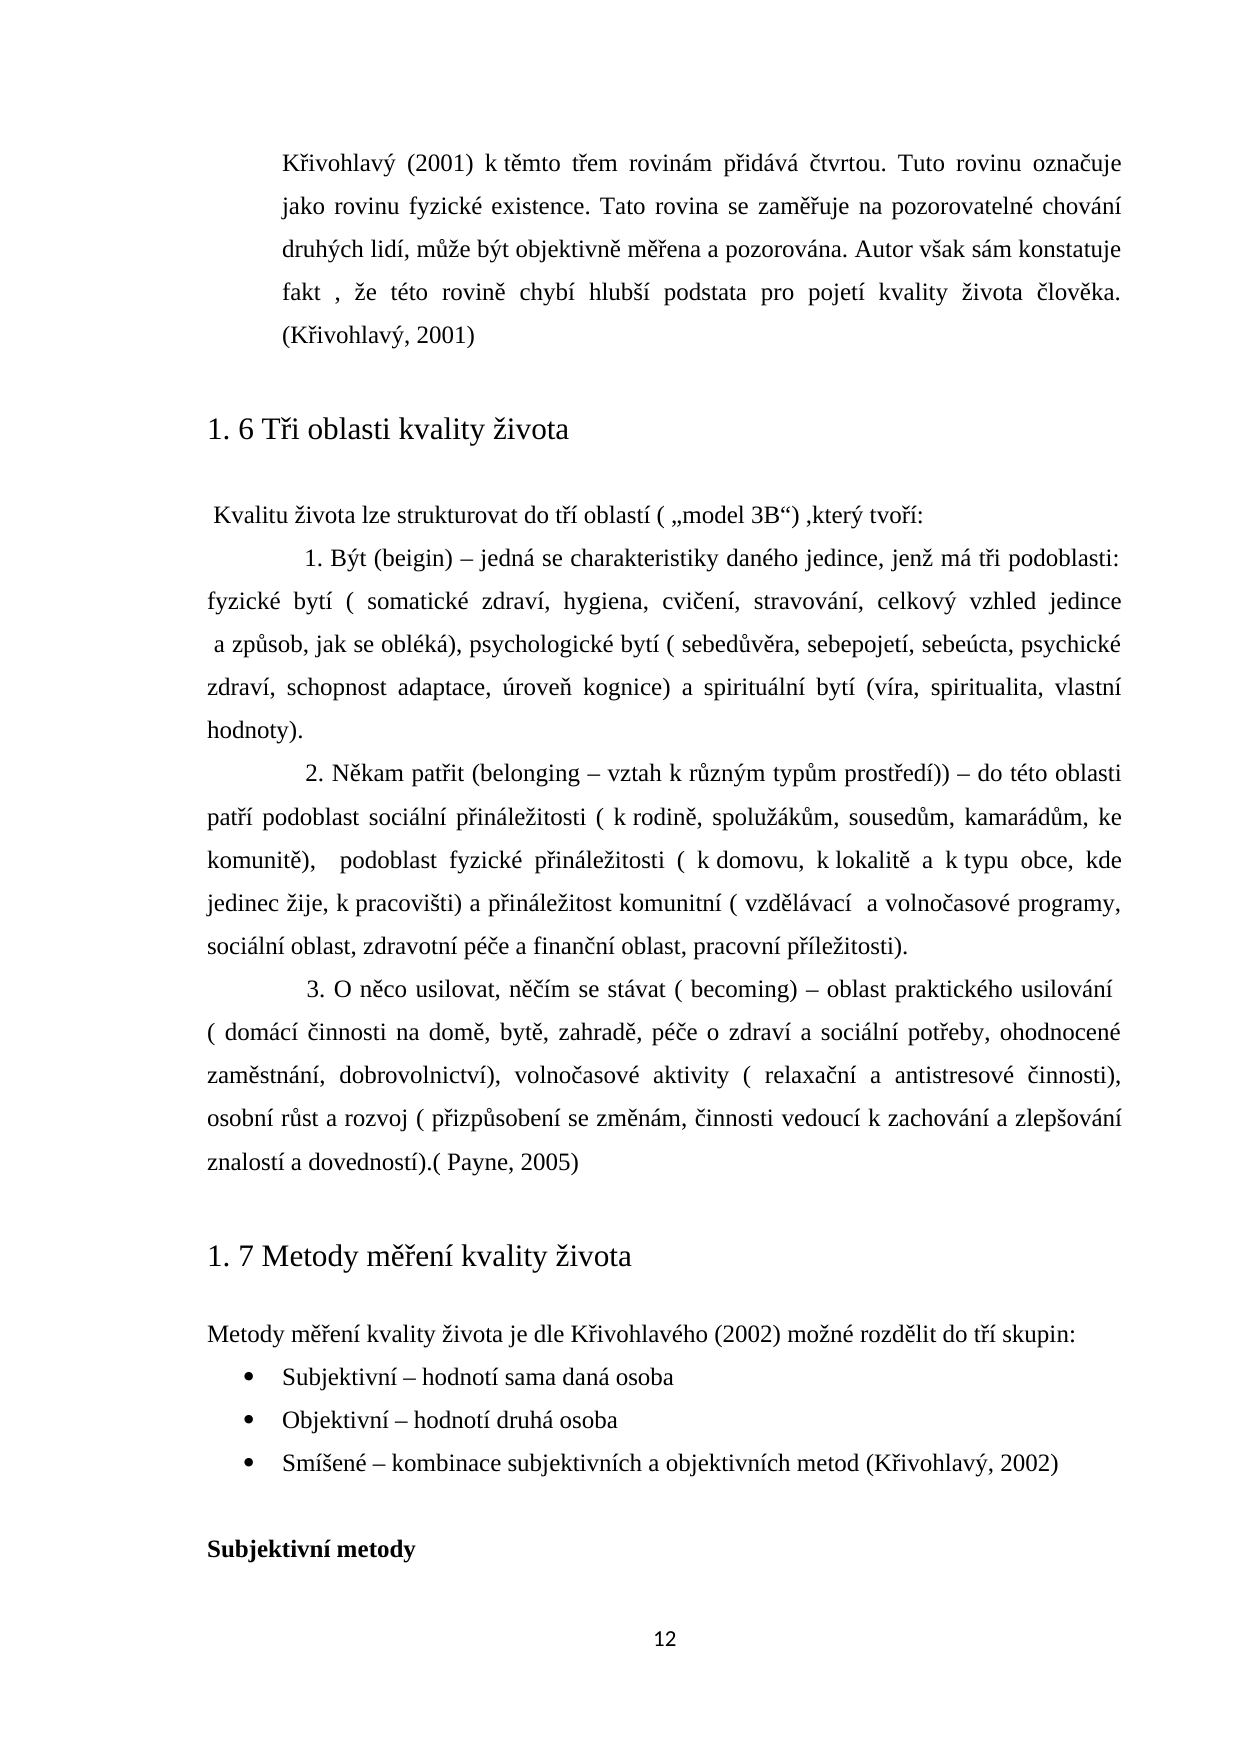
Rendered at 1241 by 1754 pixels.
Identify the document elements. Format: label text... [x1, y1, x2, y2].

list Křivohlavý (2001) k těmto třem rovinám přidává čtvrtou. Tuto rovinu označuje jako rovinu fyzické existence. Tato rovina se zaměřuje na pozorovatelné chování druhých lidí, může být objektivně měřena a pozorována. Autor však sám konstatuje fakt , že této rovině chybí hlubší podstata pro pojetí kvality života člověka. (Křivohlavý, 2001) [282, 148, 1122, 349]
text Subjektivní metody [207, 1534, 1122, 1563]
list Subjektivní – hodnotí sama daná osoba [244, 1362, 1122, 1391]
text 1. Být (beigin) – jedná se charakteristiky daného jedince, jenž má tři podoblasti: fyzické bytí ( somatické zdraví, hygiena, cvičení, stravování, celkový vzhled jedince a způsob, jak se obléká), psychologické bytí ( sebedůvěra, sebepojetí, sebeúcta, psychické zdraví, schopnost adaptace, úroveň kognice) a spirituální bytí (víra, spiritualita, vlastní hodnoty). [207, 543, 1122, 744]
text 2. Někam patřit (belonging – vztah k různým typům prostředí)) – do této oblasti patří podoblast sociální přináležitosti ( k rodině, spolužákům, sousedům, kamarádům, ke komunitě), podoblast fyzické přináležitosti ( k domovu, k lokalitě a k typu obce, kde jedinec žije, k pracovišti) a přináležitost komunitní ( vzdělávací a volnočasové programy, sociální oblast, zdravotní péče a finanční oblast, pracovní příležitosti). [207, 758, 1122, 960]
subtitle 1. 6 Tři oblasti kvality života [207, 411, 1122, 447]
text Metody měření kvality života je dle Křivohlavého (2002) možné rozdělit do tří skupin: [207, 1319, 1122, 1348]
list Objektivní – hodnotí druhá osoba [244, 1405, 1122, 1434]
list Smíšené – kombinace subjektivních a objektivních metod (Křivohlavý, 2002) [244, 1448, 1122, 1477]
text Kvalitu života lze strukturovat do tří oblastí ( „model 3B“) ,který tvoří: [207, 500, 1122, 528]
subtitle 1. 7 Metody měření kvality života [207, 1237, 1122, 1273]
text 3. O něco usilovat, něčím se stávat ( becoming) – oblast praktického usilování ( domácí činnosti na domě, bytě, zahradě, péče o zdraví a sociální potřeby, ohodnocené zaměstnání, dobrovolnictví), volnočasové aktivity ( relaxační a antistresové činnosti), osobní růst a rozvoj ( přizpůsobení se změnám, činnosti vedoucí k zachování a zlepšování znalostí a dovedností).( Payne, 2005) [207, 974, 1122, 1175]
